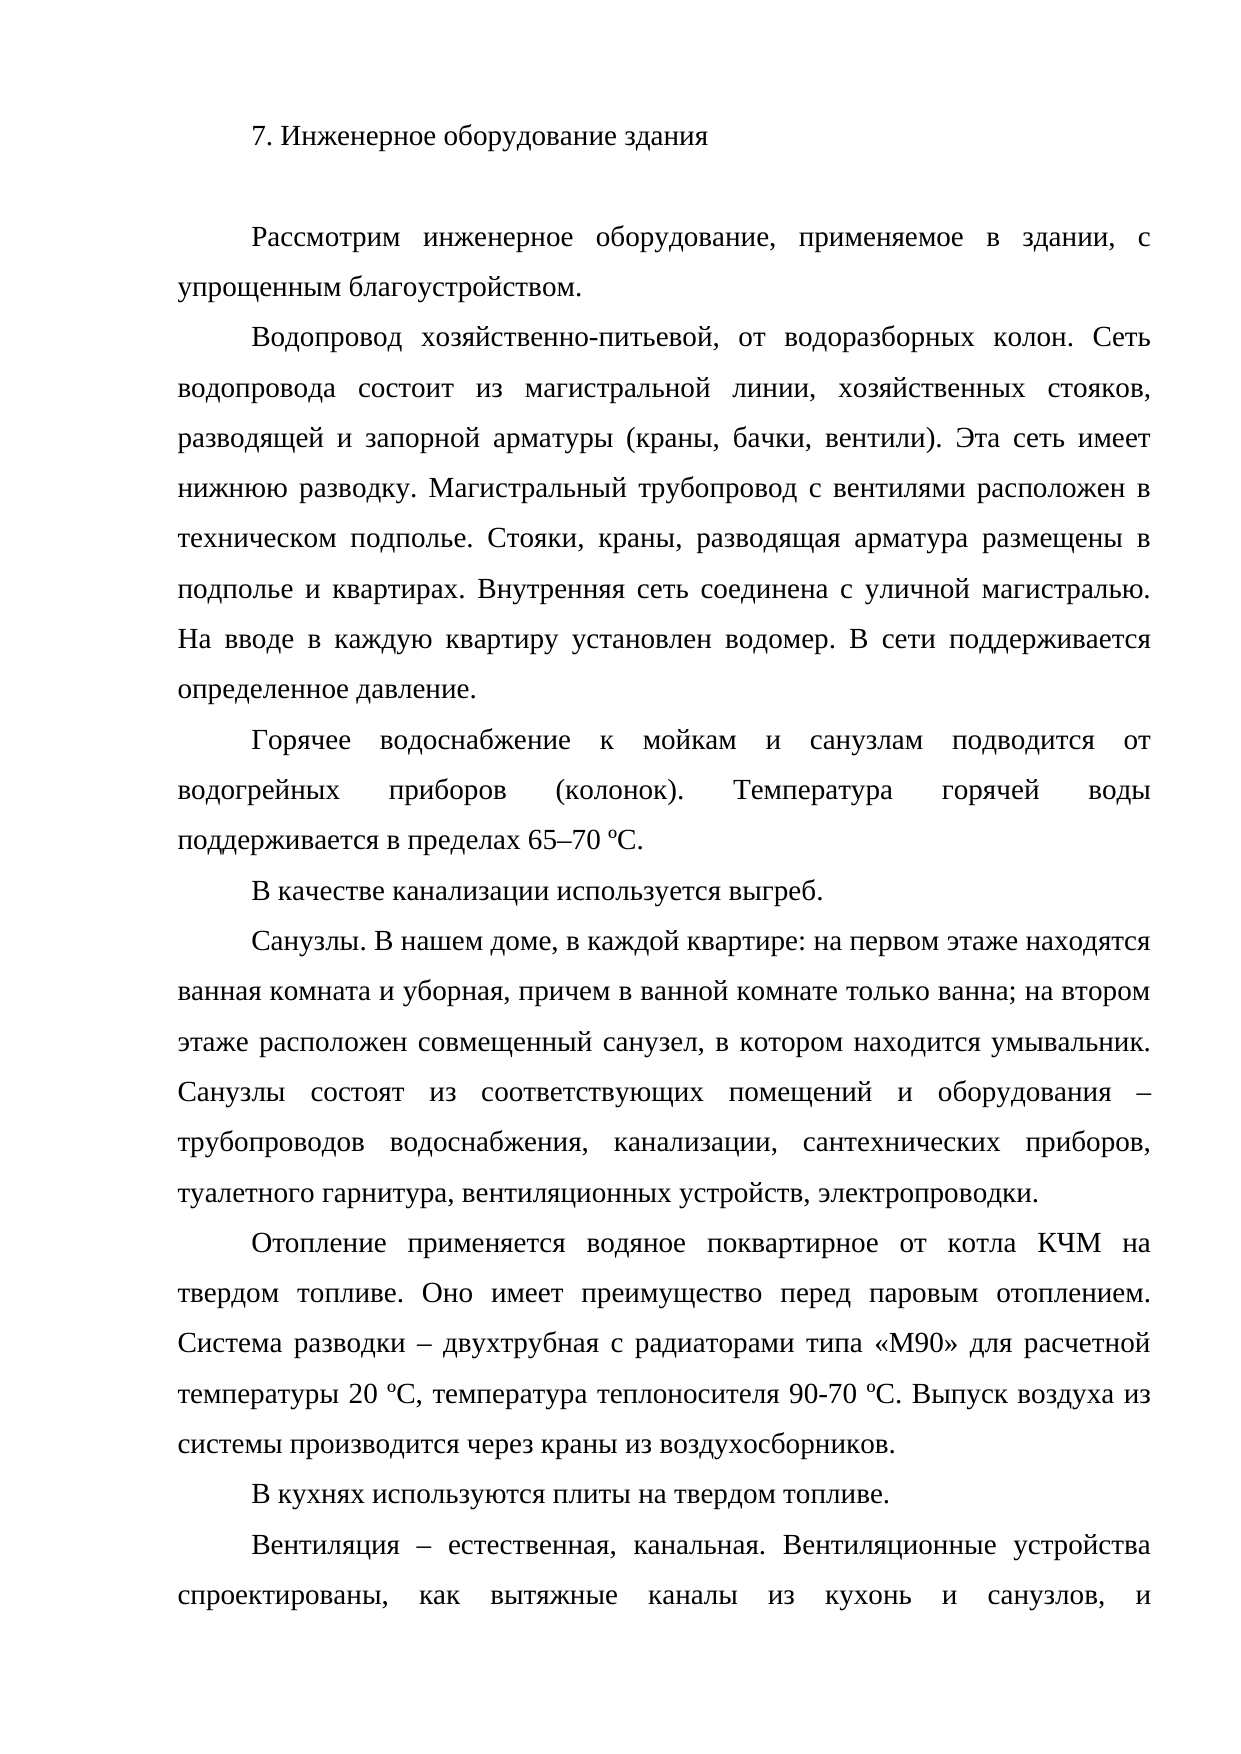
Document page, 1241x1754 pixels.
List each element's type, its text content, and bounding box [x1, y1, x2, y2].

text Водопровод хозяйственно-питьевой, от водоразборных колон. Сеть водопровода состоит из магистральной линии, хозяйственных стояков, разводящей и запорной арматуры (краны, бачки, вентили). Эта сеть имеет нижнюю разводку. Магистральный трубопровод с вентилями расположен в техническом подполье. Стояки, краны, разводящая арматура размещены в подполье и квартирах. Внутренняя сеть соединена с уличной магистралью. На вводе в каждую квартиру установлен водомер. В сети поддерживается определенное давление. [177, 319, 1152, 705]
text В кухнях используются плиты на твердом топливе. [177, 1477, 1152, 1510]
text Отопление применяется водяное поквартирное от котла КЧМ на твердом топливе. Оно имеет преимущество перед паровым отоплением. Система разводки – двухтрубная с радиаторами типа «М90» для расчетной температуры 20 ºС, температура теплоносителя 90-70 ºС. Выпуск воздуха из системы производится через краны из воздухосборников. [177, 1225, 1152, 1460]
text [177, 1527, 1152, 1611]
text Рассмотрим инженерное оборудование, применяемое в здании, с упрощенным благоустройством. [177, 219, 1152, 303]
text Санузлы. В нашем доме, в каждой квартире: на первом этаже находятся ванная комната и уборная, причем в ванной комнате только ванна; на втором этаже расположен совмещенный санузел, в котором находится умывальник. Санузлы состоят из соответствующих помещений и оборудования – трубопроводов водоснабжения, канализации, сантехнических приборов, туалетного гарнитура, вентиляционных устройств, электропроводки. [177, 923, 1152, 1208]
text В качестве канализации используется выгреб. [177, 873, 1152, 906]
text Горячее водоснабжение к мойкам и санузлам подводится от водогрейных приборов (колонок). Температура горячей воды поддерживается в пределах 65–70 ºС. [177, 722, 1152, 856]
text 7. Инженерное оборудование здания [177, 118, 1152, 152]
